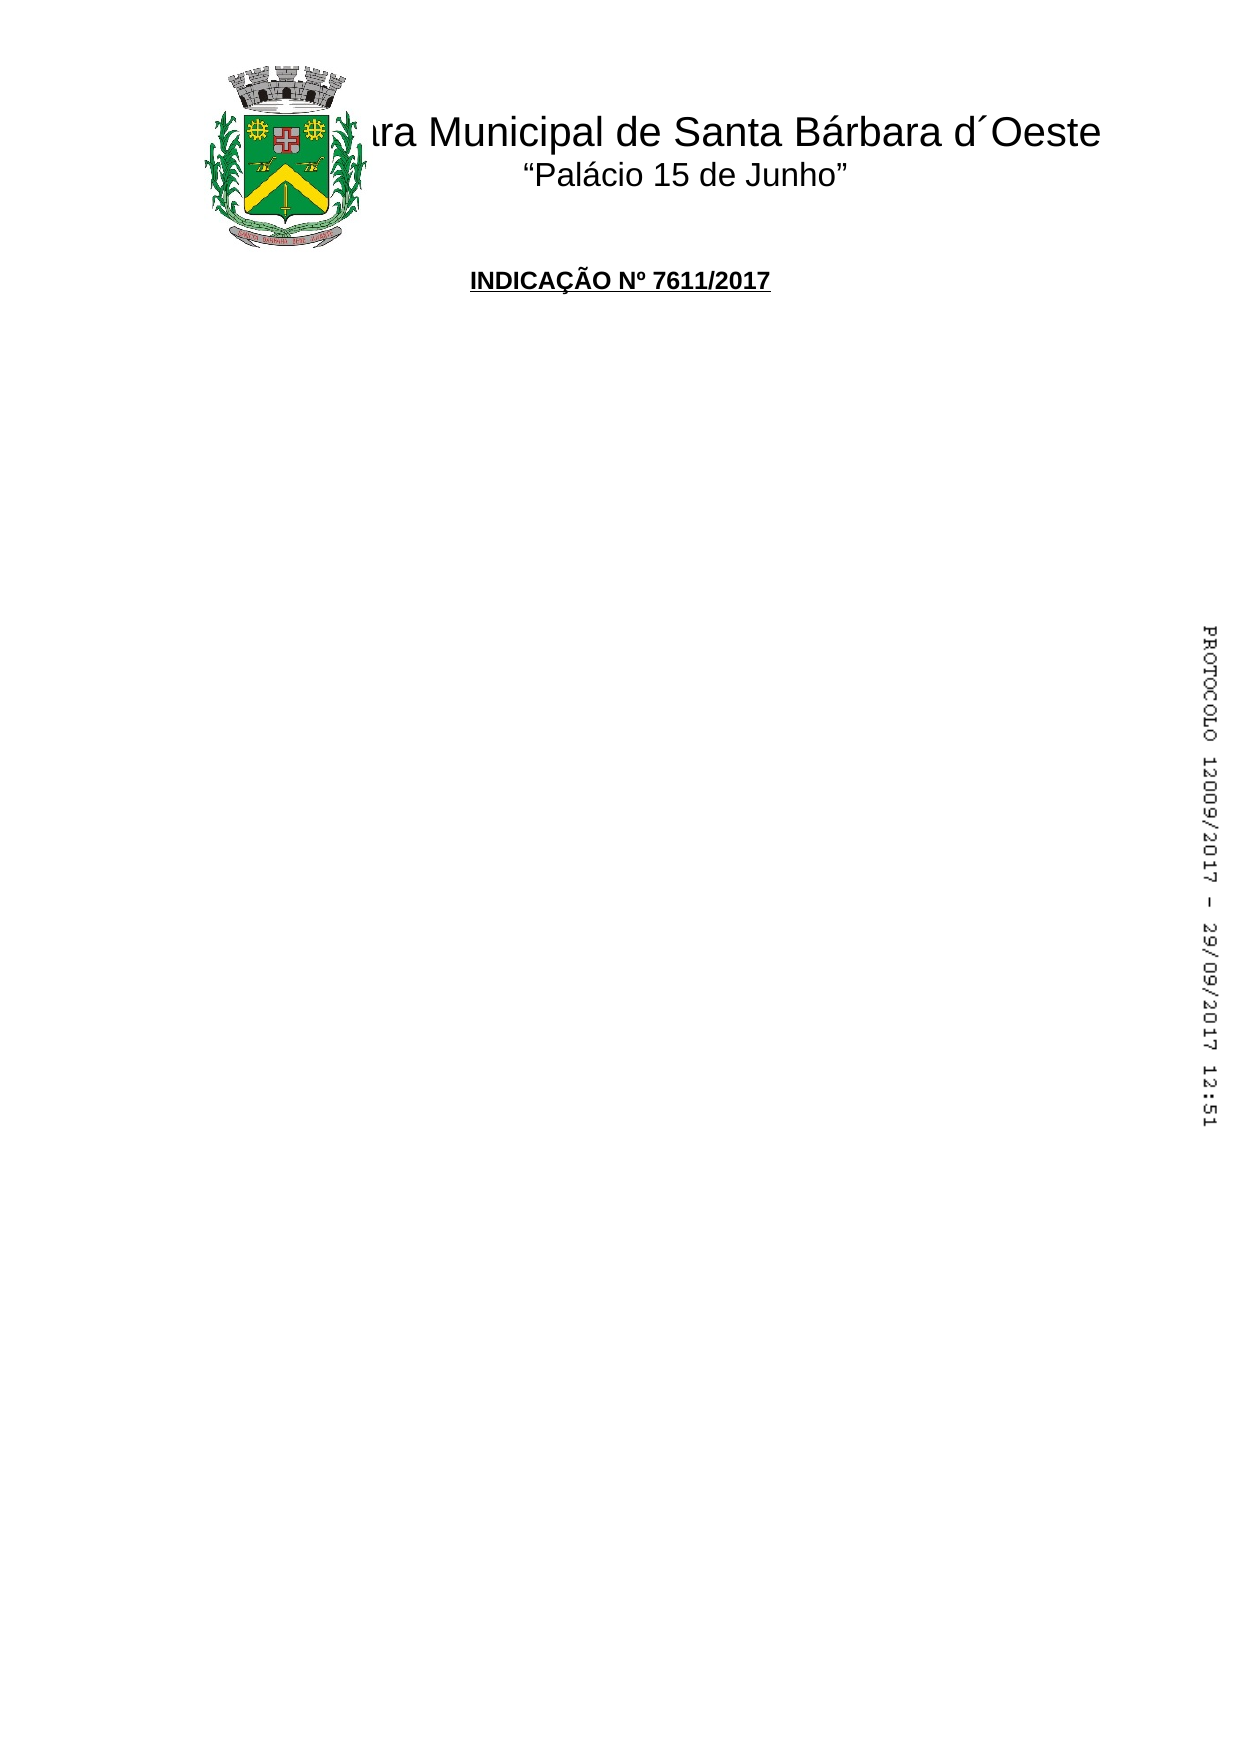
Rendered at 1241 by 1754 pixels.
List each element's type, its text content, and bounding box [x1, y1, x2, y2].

title INDICAÇÃO Nº 7611/2017 [177, 266, 1063, 294]
picture [204, 66, 374, 255]
picture [1177, 623, 1241, 1131]
